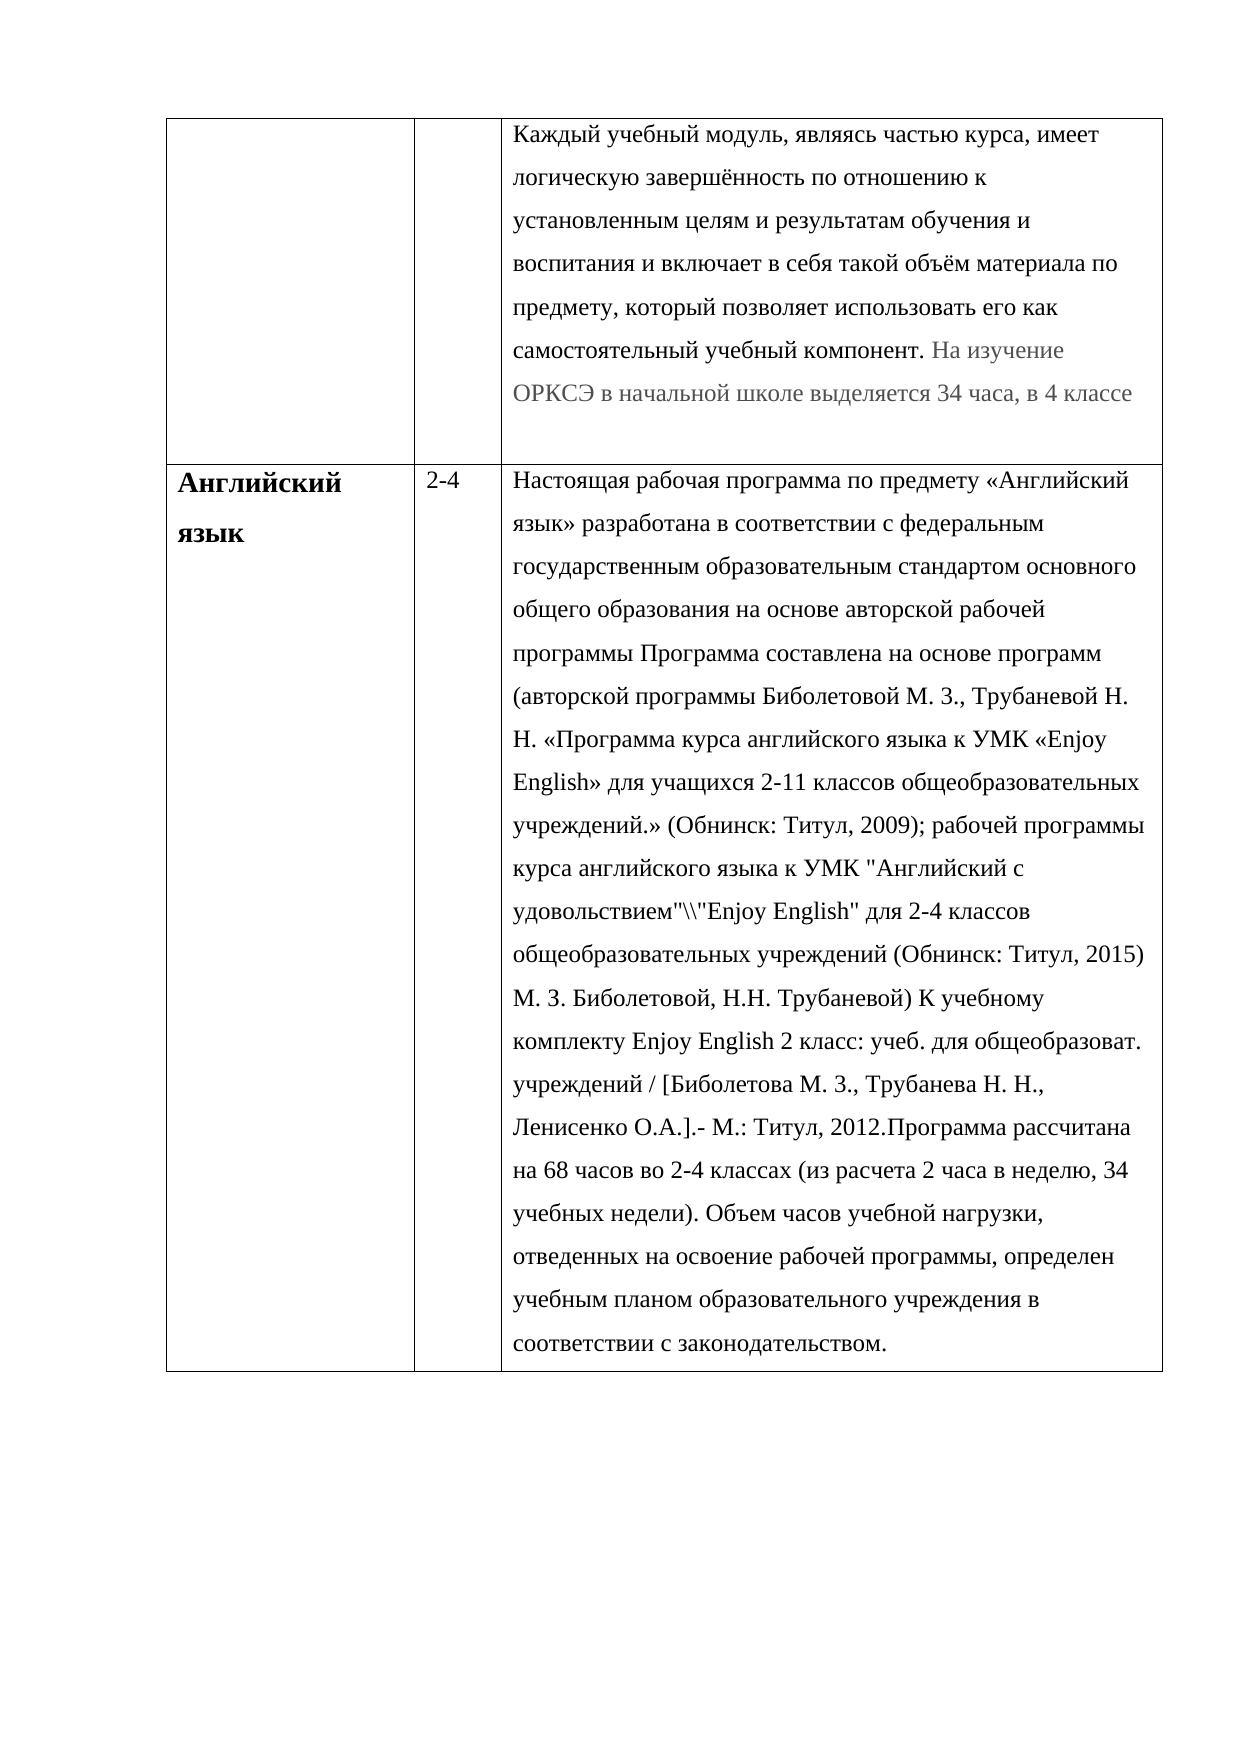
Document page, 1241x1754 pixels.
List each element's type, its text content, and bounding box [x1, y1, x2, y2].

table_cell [167, 119, 414, 464]
table_cell Английский язык [167, 465, 414, 1371]
table_cell Настоящая рабочая программа по предмету «Английский язык» разработана в соответствии с федеральным государственным образовательным стандартом основного общего образования на основе авторской рабочей программы Программа составлена на основе программ (авторской программы Биболетовой М. 3., Трубаневой Н. Н. «Программа курса английского языка к УМК «Enjoy English» для учащихся 2-11 классов общеобразовательных учреждений.» (Обнинск: Титул, 2009); рабочей программы курса английского языка к УМК "Английский с удовольствием"\\"Enjoy English" для 2-4 классов общеобразовательных учреждений (Обнинск: Титул, 2015) М. З. Биболетовой, Н.Н. Трубаневой) К учебному комплекту Enjoy English 2 класс: учеб. для общеобразоват. учреждений / [Биболетова М. 3., Трубанева Н. Н., Ленисенко О.А.].- М.: Титул, 2012.Программа рассчитана на 68 часов во 2-4 классах (из расчета 2 часа в неделю, 34 учебных недели). Объем часов учебной нагрузки, отведенных на освоение рабочей программы, определен учебным планом образовательного учреждения в соответствии с законодательством. [502, 465, 1162, 1371]
table_cell 2-4 [415, 465, 501, 1371]
table_cell 4 [415, 119, 501, 464]
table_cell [502, 119, 1162, 464]
